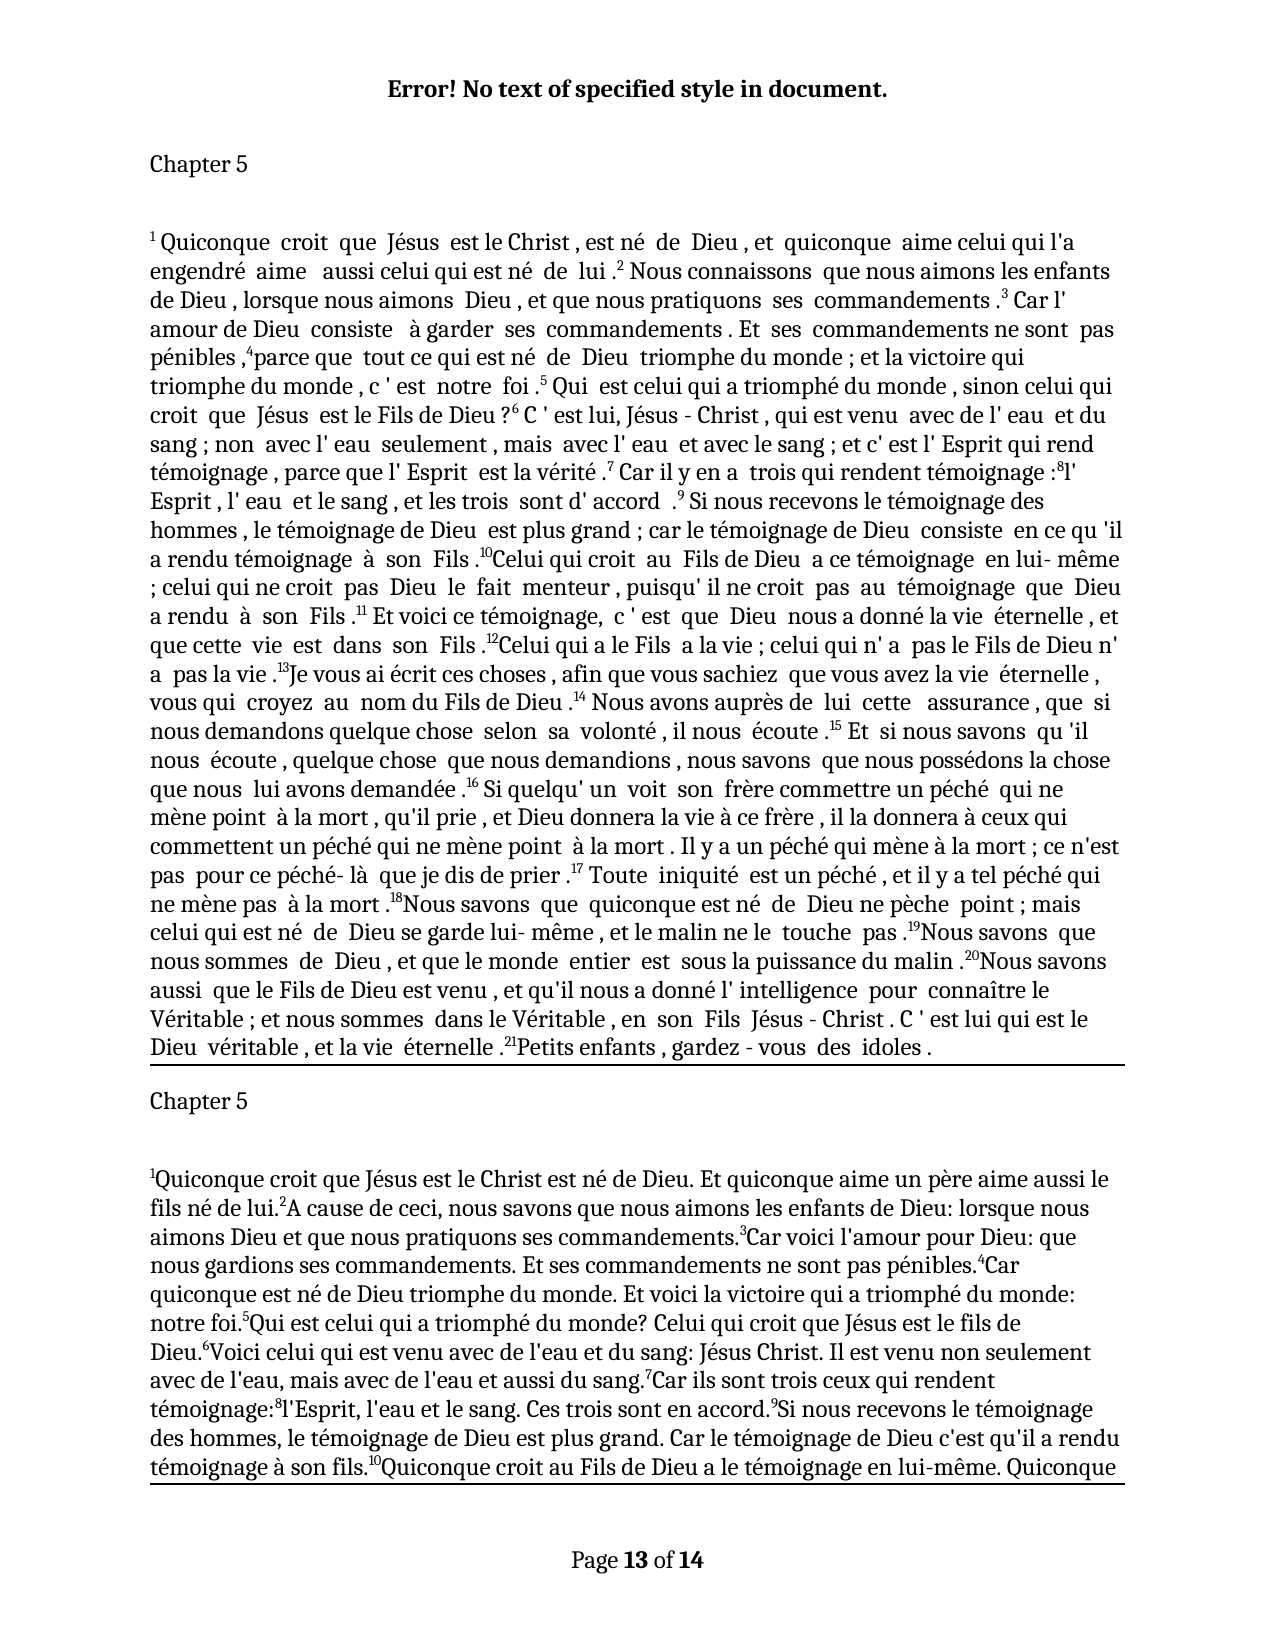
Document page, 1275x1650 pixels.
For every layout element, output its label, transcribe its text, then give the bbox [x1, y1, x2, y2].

text Chapter 5 [150, 150, 1125, 207]
text 1 Quiconque croit que Jésus est le Christ , est né de Dieu , et quiconque aime celui qui l'a engendré aime aussi celui qui est né de lui .2 Nous connaissons que nous aimons les enfants de Dieu , lorsque nous aimons Dieu , et que nous pratiquons ses commandements .3 Car l' amour de Dieu consiste à garder ses commandements . Et ses commandements ne sont pas pénibles ,4parce que tout ce qui est né de Dieu triomphe du monde ; et la victoire qui triomphe du monde , c ' est notre foi .5 Qui est celui qui a triomphé du monde , sinon celui qui croit que Jésus est le Fils de Dieu ?6 C ' est lui, Jésus - Christ , qui est venu avec de l' eau et du sang ; non avec l' eau seulement , mais avec l' eau et avec le sang ; et c' est l' Esprit qui rend témoignage , parce que l' Esprit est la vérité .7 Car il y en a trois qui rendent témoignage :8l' Esprit , l' eau et le sang , et les trois sont d' accord .9 Si nous recevons le témoignage des hommes , le témoignage de Dieu est plus grand ; car le témoignage de Dieu consiste en ce qu 'il a rendu témoignage à son Fils .10Celui qui croit au Fils de Dieu a ce témoignage en lui- même ; celui qui ne croit pas Dieu le fait menteur , puisqu' il ne croit pas au témoignage que Dieu a rendu à son Fils .11 Et voici ce témoignage, c ' est que Dieu nous a donné la vie éternelle , et que cette vie est dans son Fils .12Celui qui a le Fils a la vie ; celui qui n' a pas le Fils de Dieu n' a pas la vie .13Je vous ai écrit ces choses , afin que vous sachiez que vous avez la vie éternelle , vous qui croyez au nom du Fils de Dieu .14 Nous avons auprès de lui cette assurance , que si nous demandons quelque chose selon sa volonté , il nous écoute .15 Et si nous savons qu 'il nous écoute , quelque chose que nous demandions , nous savons que nous possédons la chose que nous lui avons demandée .16 Si quelqu' un voit son frère commettre un péché qui ne mène point à la mort , qu'il prie , et Dieu donnera la vie à ce frère , il la donnera à ceux qui commettent un péché qui ne mène point à la mort . Il y a un péché qui mène à la mort ; ce n'est pas pour ce péché- là que je dis de prier .17 Toute iniquité est un péché , et il y a tel péché qui ne mène pas à la mort .18Nous savons que quiconque est né de Dieu ne pèche point ; mais celui qui est né de Dieu se garde lui- même , et le malin ne le touche pas .19Nous savons que nous sommes de Dieu , et que le monde entier est sous la puissance du malin .20Nous savons aussi que le Fils de Dieu est venu , et qu'il nous a donné l' intelligence pour connaître le Véritable ; et nous sommes dans le Véritable , en son Fils Jésus - Christ . C ' est lui qui est le Dieu véritable , et la vie éternelle .21Petits enfants , gardez - vous des idoles . [150, 228, 1125, 1064]
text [150, 1165, 1125, 1483]
text Chapter 5 [150, 1087, 1125, 1144]
